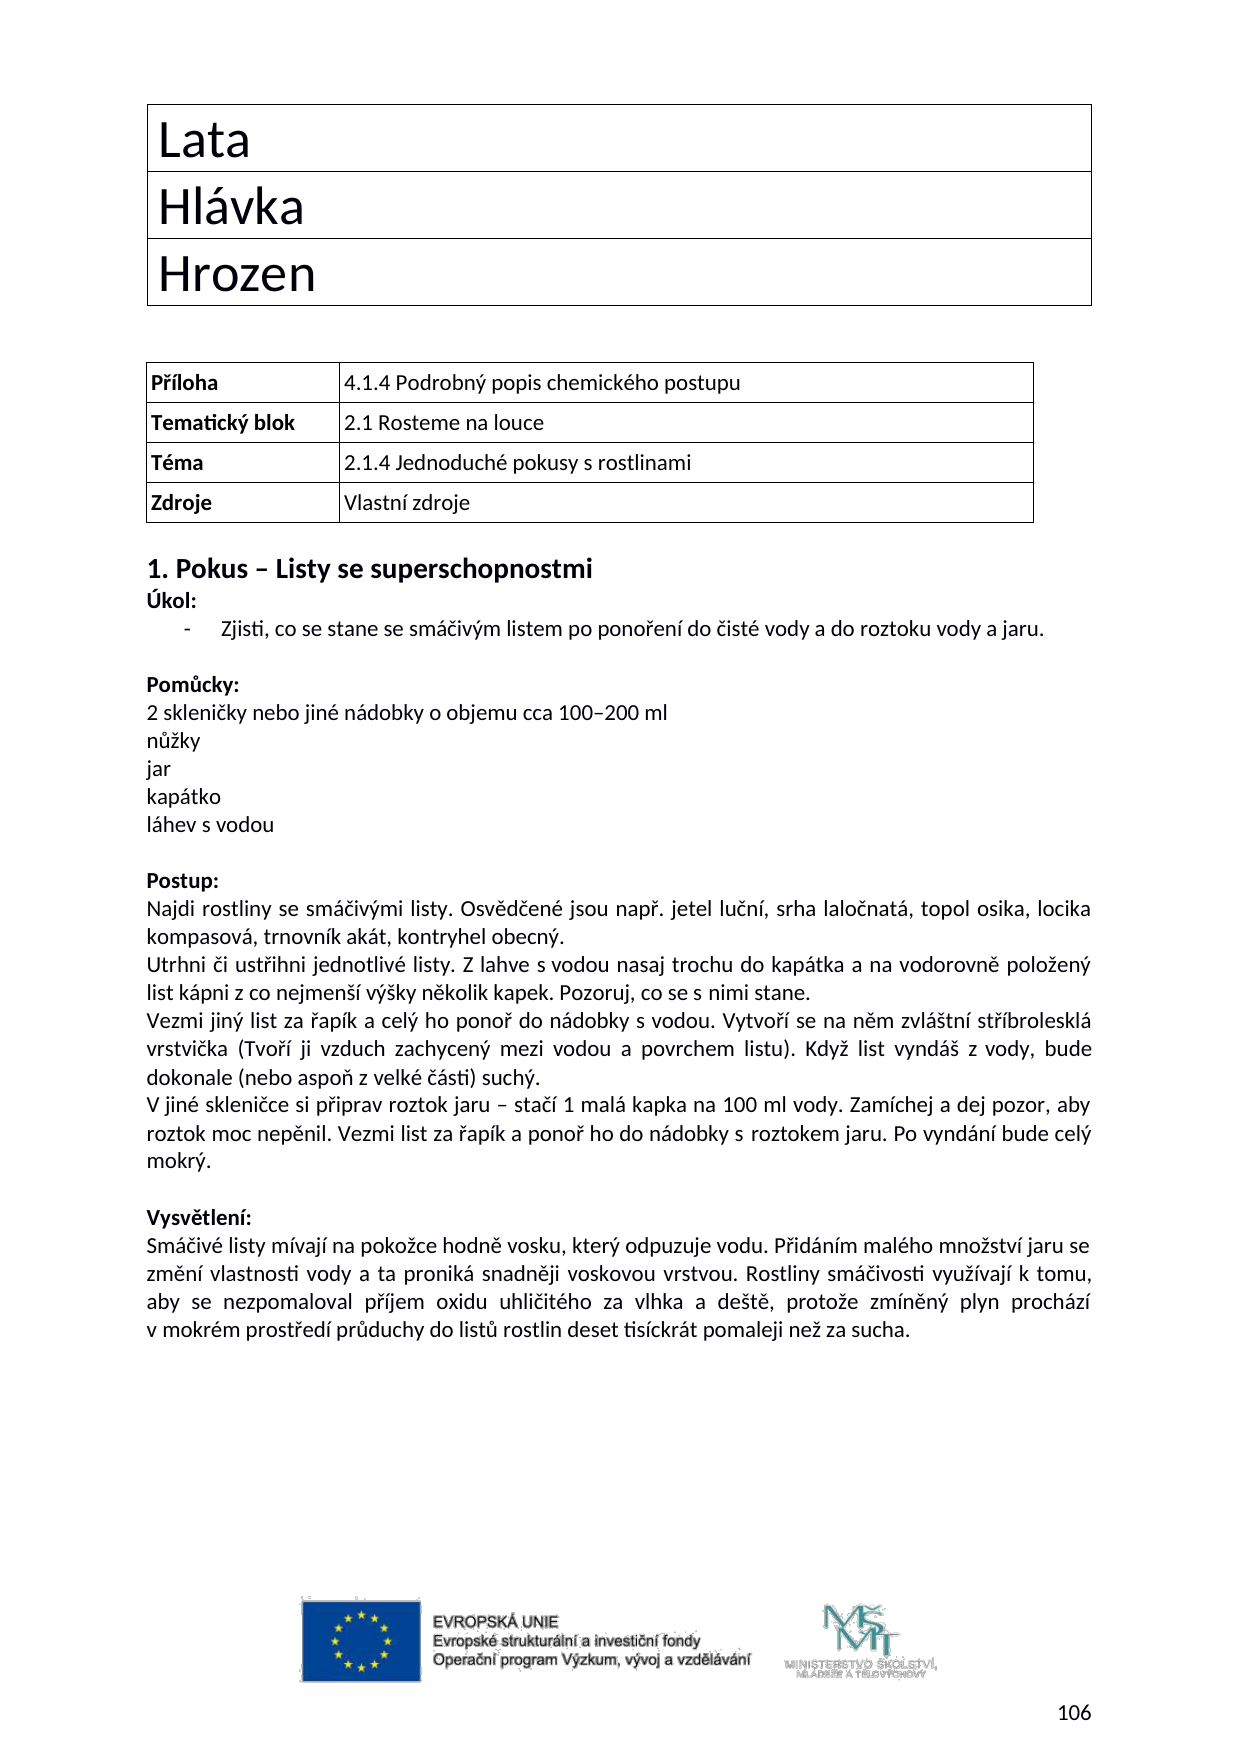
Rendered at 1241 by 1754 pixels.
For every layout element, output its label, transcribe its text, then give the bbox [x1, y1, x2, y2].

table_header Příloha [147, 363, 339, 402]
table_cell Tematický blok [147, 403, 339, 442]
table_cell Lata [148, 105, 1091, 171]
text Vezmi jiný list za řapík a celý ho ponoř do nádobky s vodou. Vytvoří se na něm zvláštní stříbrolesklá vrstvička (Tvoří ji vzduch zachycený mezi vodou a povrchem listu). Když list vyndáš z vody, bude dokonale (nebo aspoň z velké části) suchý. [146, 1007, 1092, 1091]
table_cell 2.1 Rosteme na louce [340, 403, 1033, 442]
table_cell Hrozen [148, 239, 1091, 305]
table_cell Zdroje [147, 483, 339, 522]
list Zjisti, co se stane se smáčivým listem po ponoření do čisté vody a do roztoku vody a jaru. [184, 614, 1092, 642]
text kapátko [146, 782, 1092, 810]
text Postup: [146, 866, 1092, 894]
text V jiné skleničce si připrav roztok jaru – stačí 1 malá kapka na 100 ml vody. Zamíchej a dej pozor, aby roztok moc nepěnil. Vezmi list za řapík a ponoř ho do nádobky s roztokem jaru. Po vyndání bude celý mokrý. [146, 1091, 1092, 1175]
text Smáčivé listy mívají na pokožce hodně vosku, který odpuzuje vodu. Přidáním malého množství jaru se změní vlastnosti vody a ta proniká snadněji voskovou vrstvou. Rostliny smáčivosti využívají k tomu, aby se nezpomaloval příjem oxidu uhličitého za vlhka a deště, protože zmíněný plyn prochází v mokrém prostředí průduchy do listů rostlin deset tisíckrát pomaleji než za sucha. [146, 1231, 1092, 1343]
text Pomůcky: [146, 670, 1092, 698]
picture [263, 1562, 976, 1721]
table_cell Téma [147, 443, 339, 482]
text 2 skleničky nebo jiné nádobky o objemu cca 100–200 ml [146, 698, 1092, 726]
text Utrhni či ustřihni jednotlivé listy. Z lahve s vodou nasaj trochu do kapátka a na vodorovně položený list kápni z co nejmenší výšky několik kapek. Pozoruj, co se s nimi stane. [146, 951, 1092, 1007]
text Vysvětlení: [146, 1203, 1092, 1231]
text nůžky [146, 726, 1092, 754]
text 1. Pokus – Listy se superschopnostmi [146, 551, 1092, 586]
table_cell Hlávka [148, 172, 1091, 238]
table_header 4.1.4 Podrobný popis chemického postupu [340, 363, 1033, 402]
table_cell 2.1.4 Jednoduché pokusy s rostlinami [340, 443, 1033, 482]
text jar [146, 754, 1092, 782]
text Úkol: [146, 586, 1092, 614]
text láhev s vodou [146, 810, 1092, 838]
text Najdi rostliny se smáčivými listy. Osvědčené jsou např. jetel luční, srha laločnatá, topol osika, locika kompasová, trnovník akát, kontryhel obecný. [146, 894, 1092, 951]
table_cell Vlastní zdroje [340, 483, 1033, 522]
